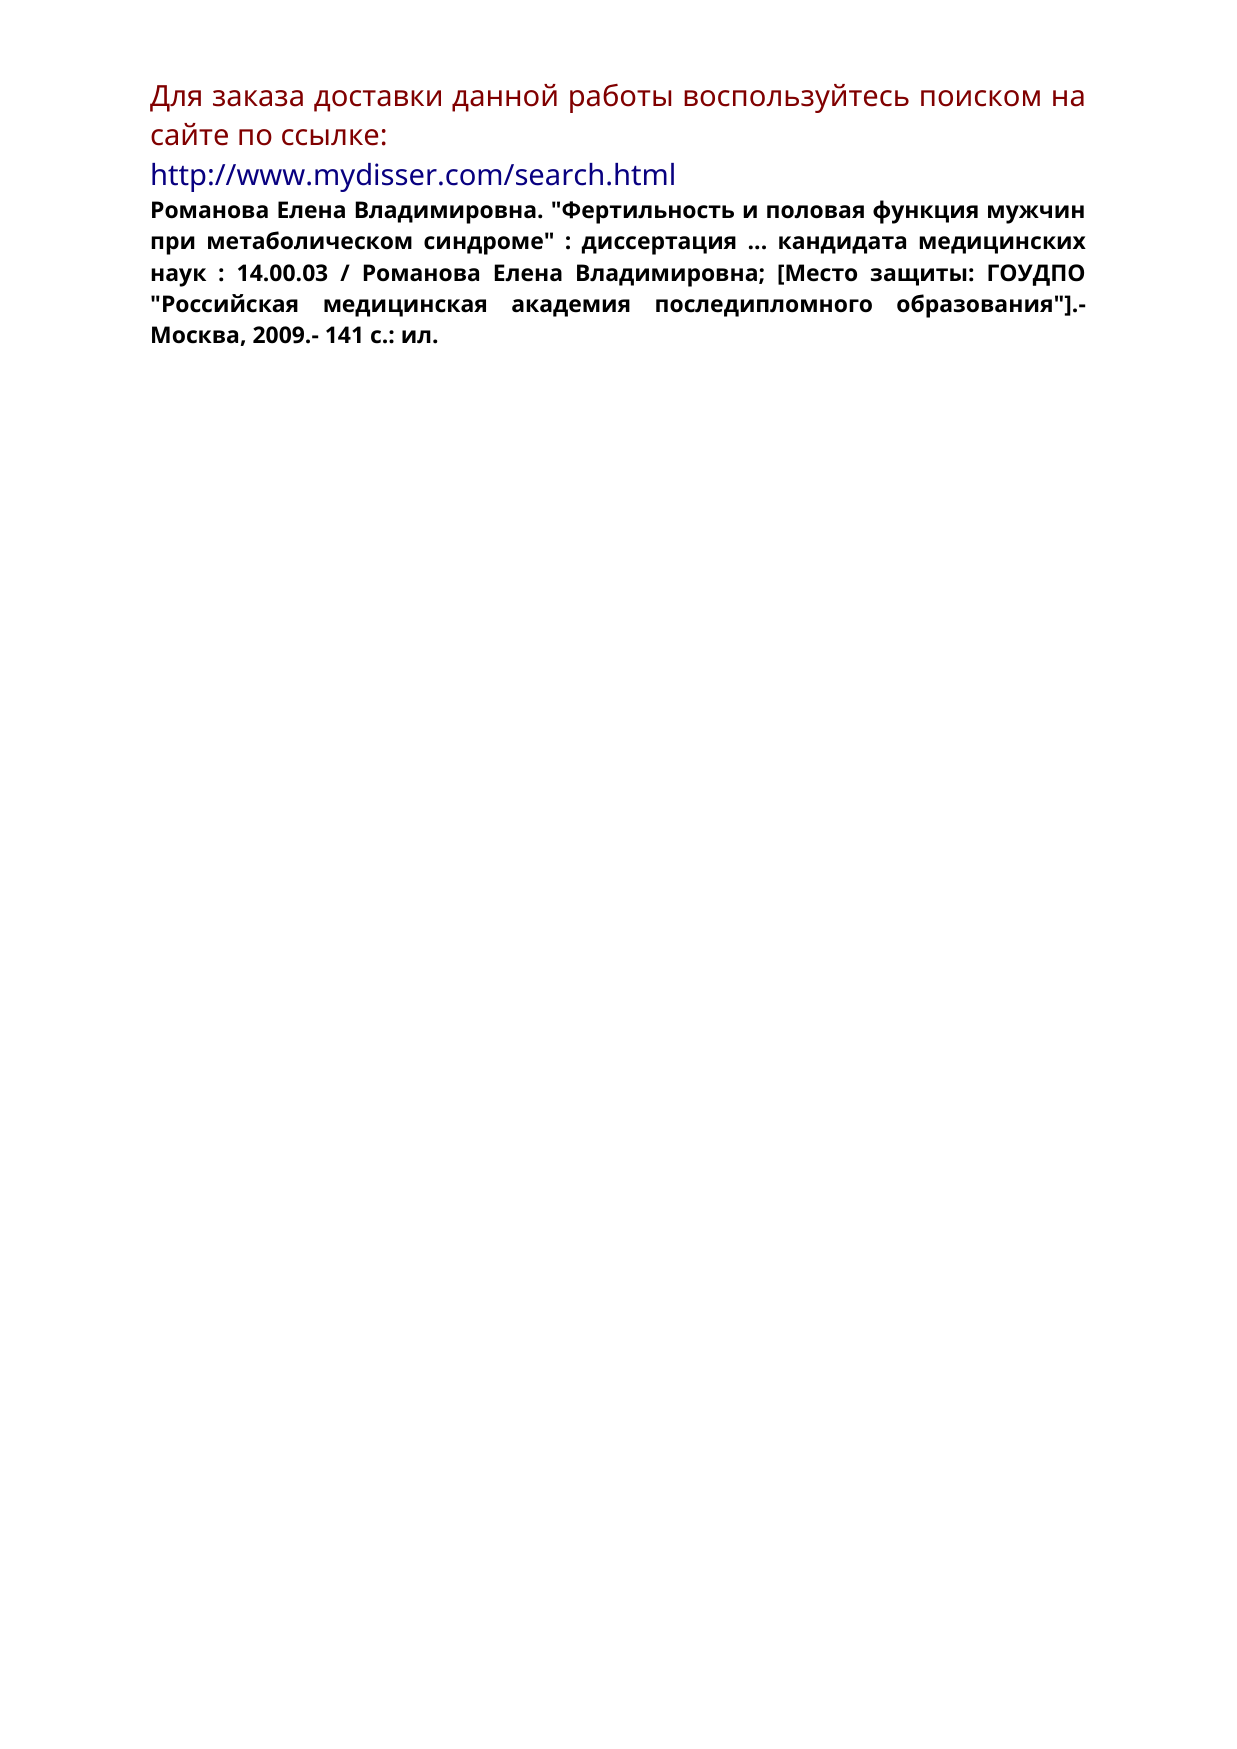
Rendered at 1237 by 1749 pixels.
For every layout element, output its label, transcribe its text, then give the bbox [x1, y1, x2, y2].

text Романова Елена Владимировна. "Фертильность и половая функция мужчин при метаболическом синдроме" : диссертация ... кандидата медицинских наук : 14.00.03 / Романова Елена Владимировна; [Место защиты: ГОУДПО "Российская медицинская академия последипломного образования"].- Москва, 2009.- 141 с.: ил. [150, 194, 1086, 350]
